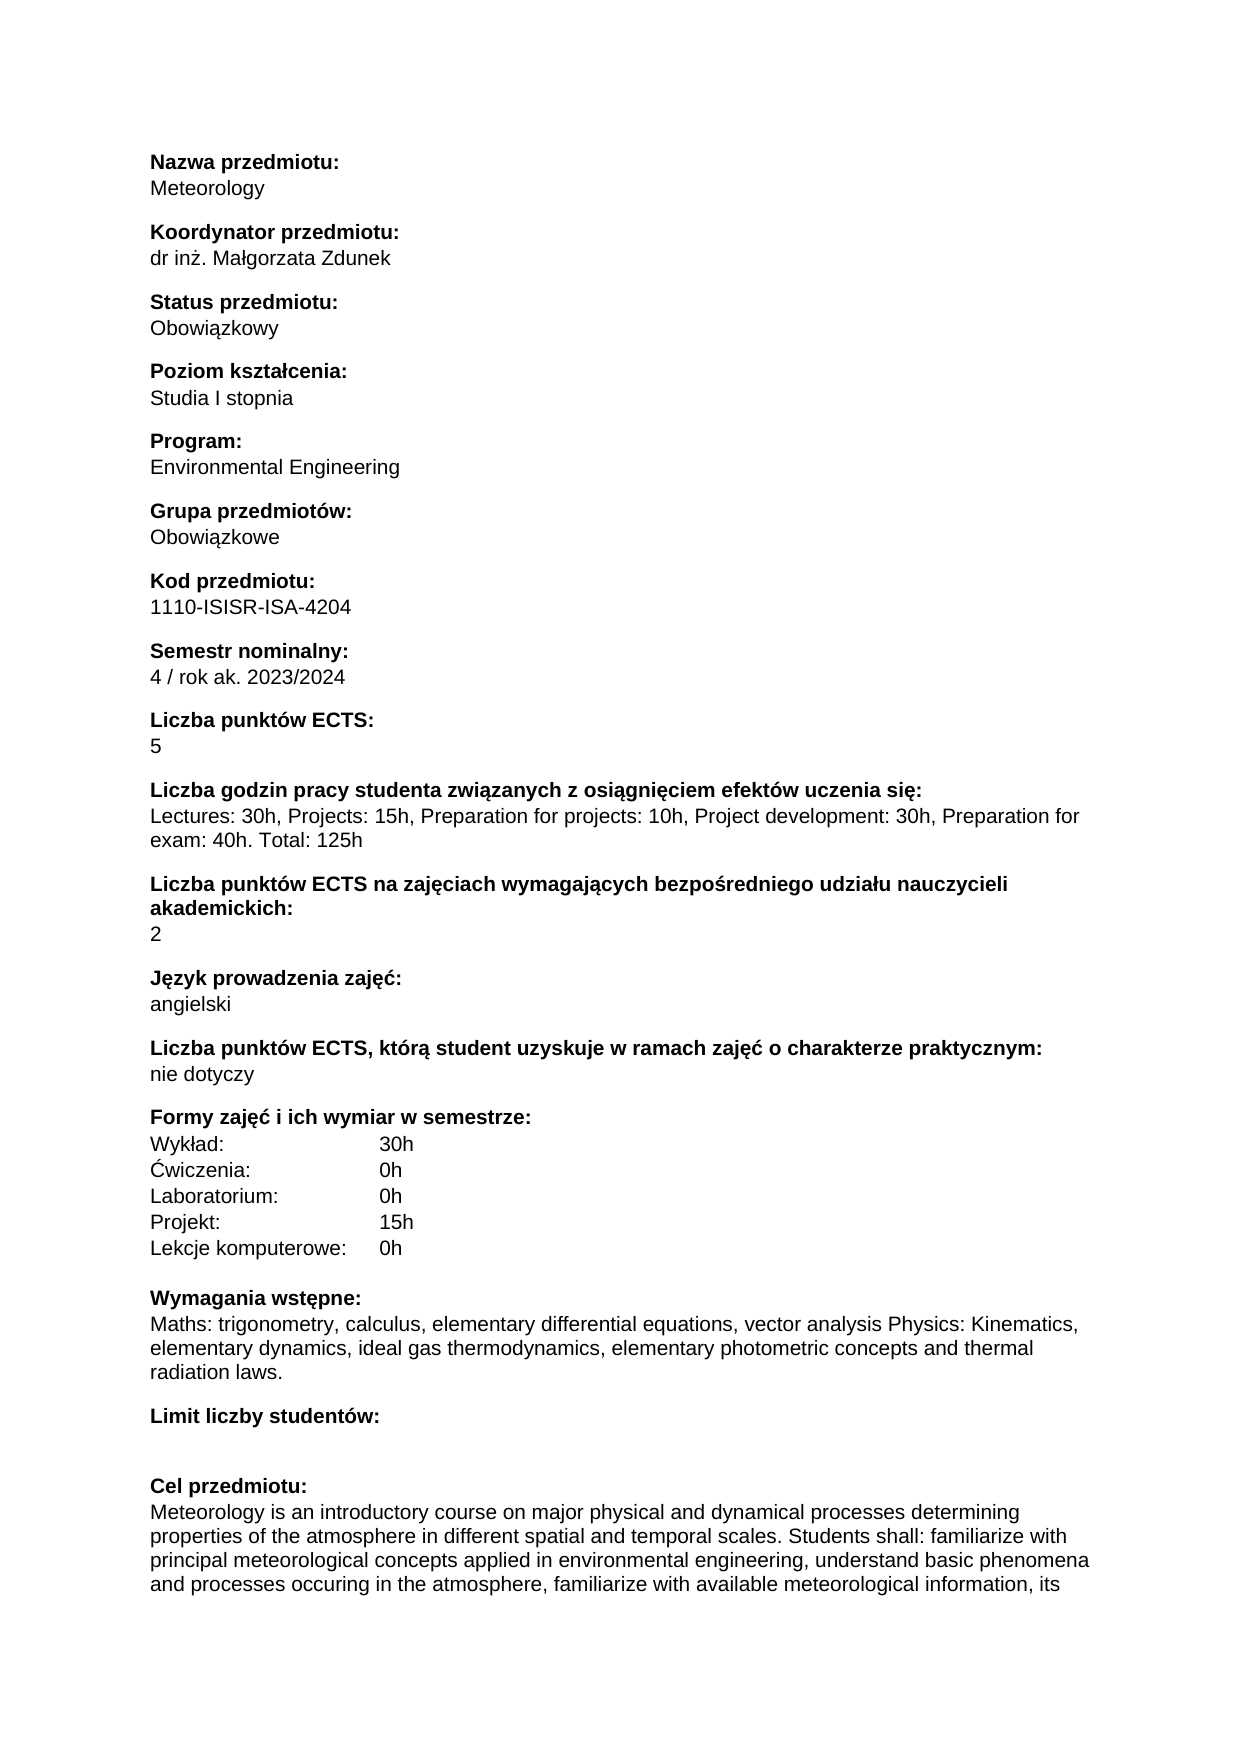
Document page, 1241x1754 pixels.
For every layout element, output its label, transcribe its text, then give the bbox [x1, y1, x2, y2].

table_cell Ćwiczenia: [140, 1158, 367, 1182]
table_header Wykład: [140, 1132, 367, 1156]
text Liczba godzin pracy studenta związanych z osiągnięciem efektów uczenia się: [150, 778, 1090, 802]
table_cell 0h [369, 1156, 597, 1182]
text Program: [150, 429, 1090, 453]
text Język prowadzenia zajęć: [150, 966, 1090, 989]
table_cell Lekcje komputerowe: [140, 1236, 367, 1260]
text Obowiązkowe [150, 525, 1090, 549]
text 5 [150, 734, 1090, 758]
text 4 / rok ak. 2023/2024 [150, 664, 1090, 688]
text Obowiązkowy [150, 316, 1090, 339]
text Kod przedmiotu: [150, 569, 1090, 593]
text Liczba punktów ECTS na zajęciach wymagających bezpośredniego udziału nauczycieli akademickich: [150, 872, 1090, 920]
table_header 30h [369, 1132, 597, 1156]
text Koordynator przedmiotu: [150, 220, 1090, 244]
text nie dotyczy [150, 1061, 1090, 1085]
text Studia I stopnia [150, 385, 1090, 409]
text angielski [150, 992, 1090, 1016]
text Lectures: 30h, Projects: 15h, Preparation for projects: 10h, Project development: 30h, Preparation for exam: 40h. Total: 125h [150, 804, 1090, 852]
table_cell 0h [369, 1182, 597, 1208]
table_cell Projekt: [140, 1210, 367, 1234]
text Liczba punktów ECTS, którą student uzyskuje w ramach zajęć o charakterze praktycznym: [150, 1035, 1090, 1059]
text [150, 1499, 1090, 1595]
text Nazwa przedmiotu: [150, 150, 1090, 174]
text 2 [150, 922, 1090, 946]
text dr inż. Małgorzata Zdunek [150, 246, 1090, 270]
text Status przedmiotu: [150, 289, 1090, 313]
table_cell 15h [369, 1208, 597, 1234]
text Wymagania wstępne: [150, 1286, 1090, 1310]
text Semestr nominalny: [150, 638, 1090, 662]
text Grupa przedmiotów: [150, 499, 1090, 523]
text Poziom kształcenia: [150, 359, 1090, 383]
text Maths: trigonometry, calculus, elementary differential equations, vector analysis Physics: Kinematics, elementary dynamics, ideal gas thermodynamics, elementary photometric concepts and thermal radiation laws. [150, 1312, 1090, 1384]
table_cell Laboratorium: [140, 1184, 367, 1208]
table_cell 0h [369, 1234, 597, 1260]
text Formy zajęć i ich wymiar w semestrze: [150, 1105, 1090, 1129]
text Limit liczby studentów: [150, 1404, 1090, 1428]
text 1110-ISISR-ISA-4204 [150, 595, 1090, 619]
text Cel przedmiotu: [150, 1473, 1090, 1497]
text Meteorology [150, 176, 1090, 200]
text Environmental Engineering [150, 455, 1090, 479]
text Liczba punktów ECTS: [150, 708, 1090, 732]
